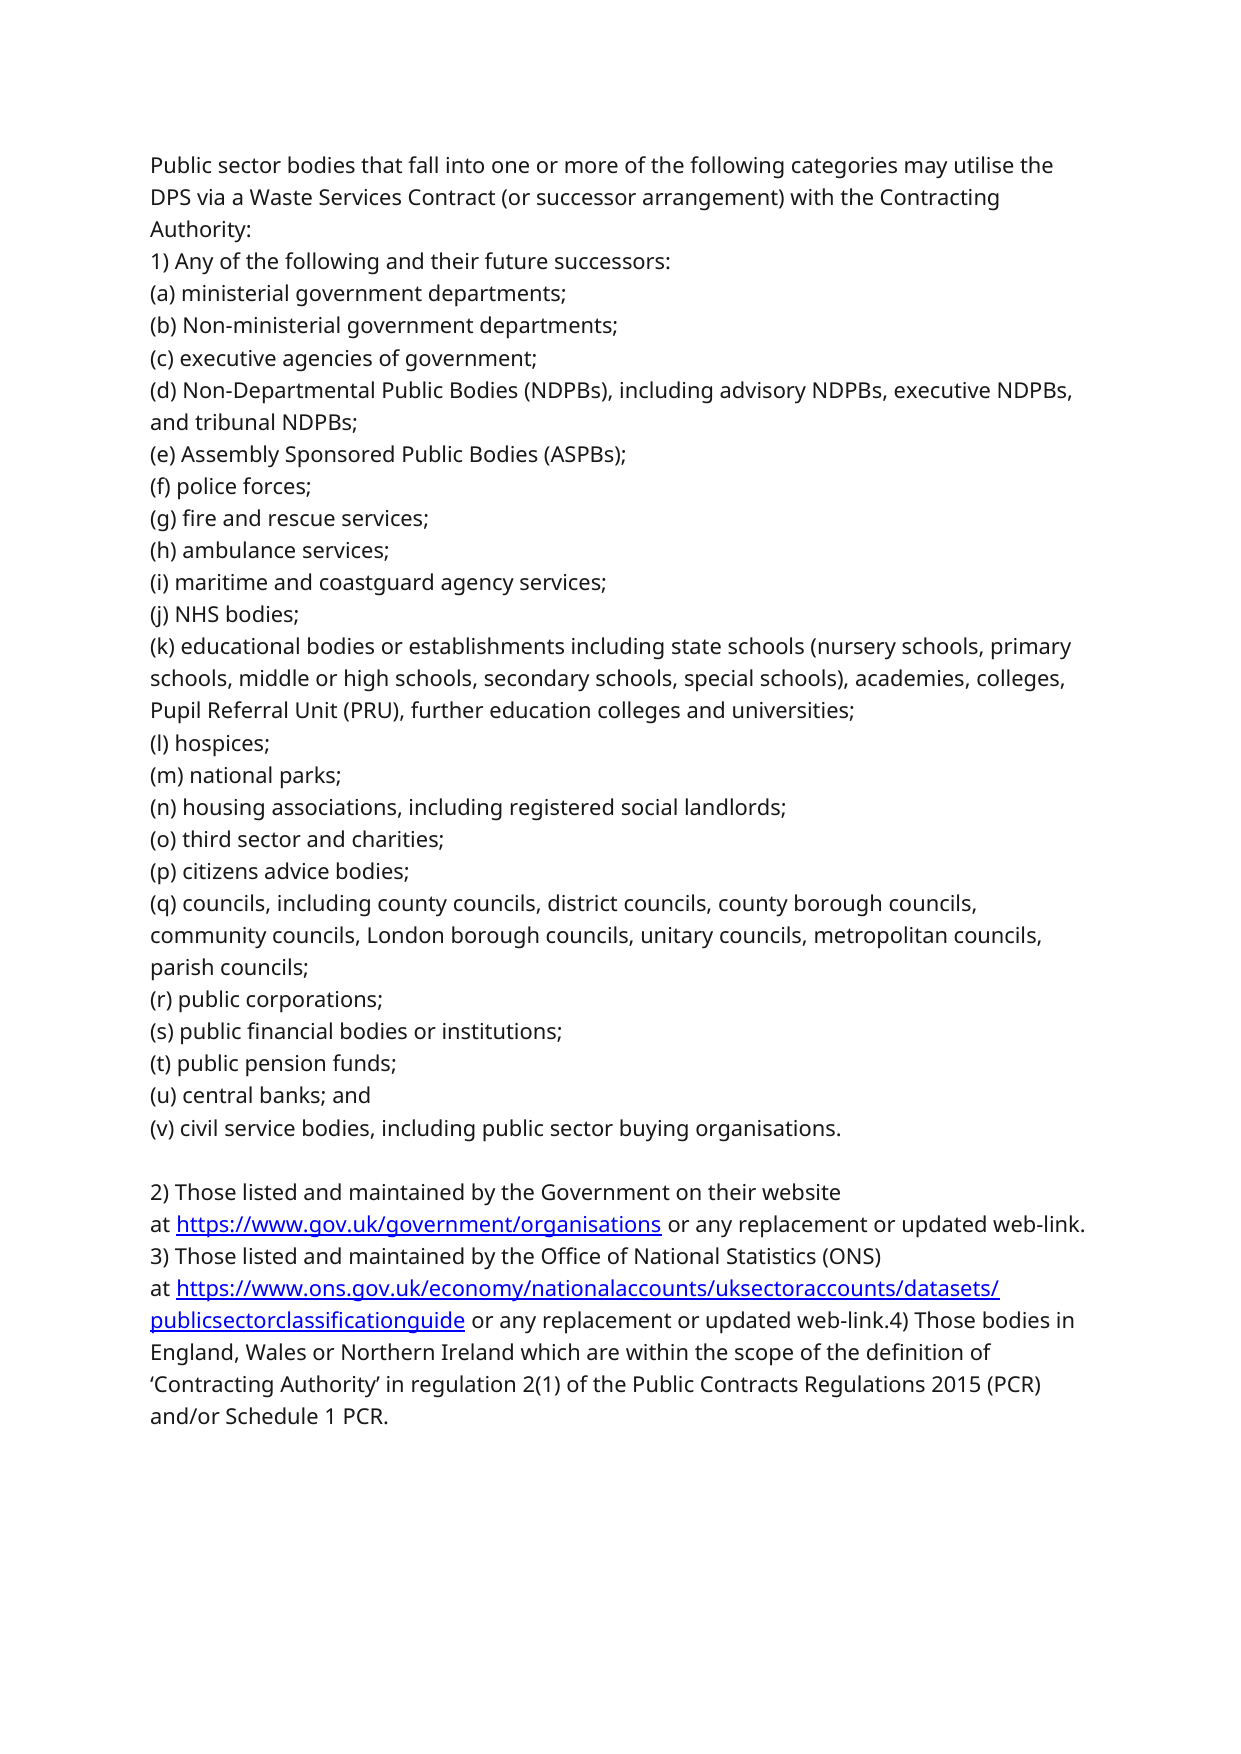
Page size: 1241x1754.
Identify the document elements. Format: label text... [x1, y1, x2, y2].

text Public sector bodies that fall into one or more of the following categories may utilise the DPS via a Waste Services Contract (or successor arrangement) with the Contracting Authority: 1) Any of the following and their future successors: (a) ministerial government departments; (b) Non-ministerial government departments; (c) executive agencies of government; (d) Non-Departmental Public Bodies (NDPBs), including advisory NDPBs, executive NDPBs, and tribunal NDPBs; (e) Assembly Sponsored Public Bodies (ASPBs); (f) police forces; (g) fire and rescue services; (h) ambulance services; (i) maritime and coastguard agency services; (j) NHS bodies; (k) educational bodies or establishments including state schools (nursery schools, primary schools, middle or high schools, secondary schools, special schools), academies, colleges, Pupil Referral Unit (PRU), further education colleges and universities; (l) hospices; (m) national parks; (n) housing associations, including registered social landlords; (o) third sector and charities; (p) citizens advice bodies; (q) councils, including county councils, district councils, county borough councils, community councils, London borough councils, unitary councils, metropolitan councils, parish councils; (r) public corporations; (s) public financial bodies or institutions; (t) public pension funds; (u) central banks; and (v) civil service bodies, including public sector buying organisations. 2) Those listed and maintained by the Government on their website at https://www.gov.uk/government/organisations or any replacement or updated web-link. 3) Those listed and maintained by the Office of National Statistics (ONS) at https://www.ons.gov.uk/economy/nationalaccounts/uksectoraccounts/datasets/publicsectorclassificationguide or any replacement or updated web-link.4) Those bodies in England, Wales or Northern Ireland which are within the scope of the definition of ‘Contracting Authority’ in regulation 2(1) of the Public Contracts Regulations 2015 (PCR) and/or Schedule 1 PCR. [150, 150, 1090, 1431]
